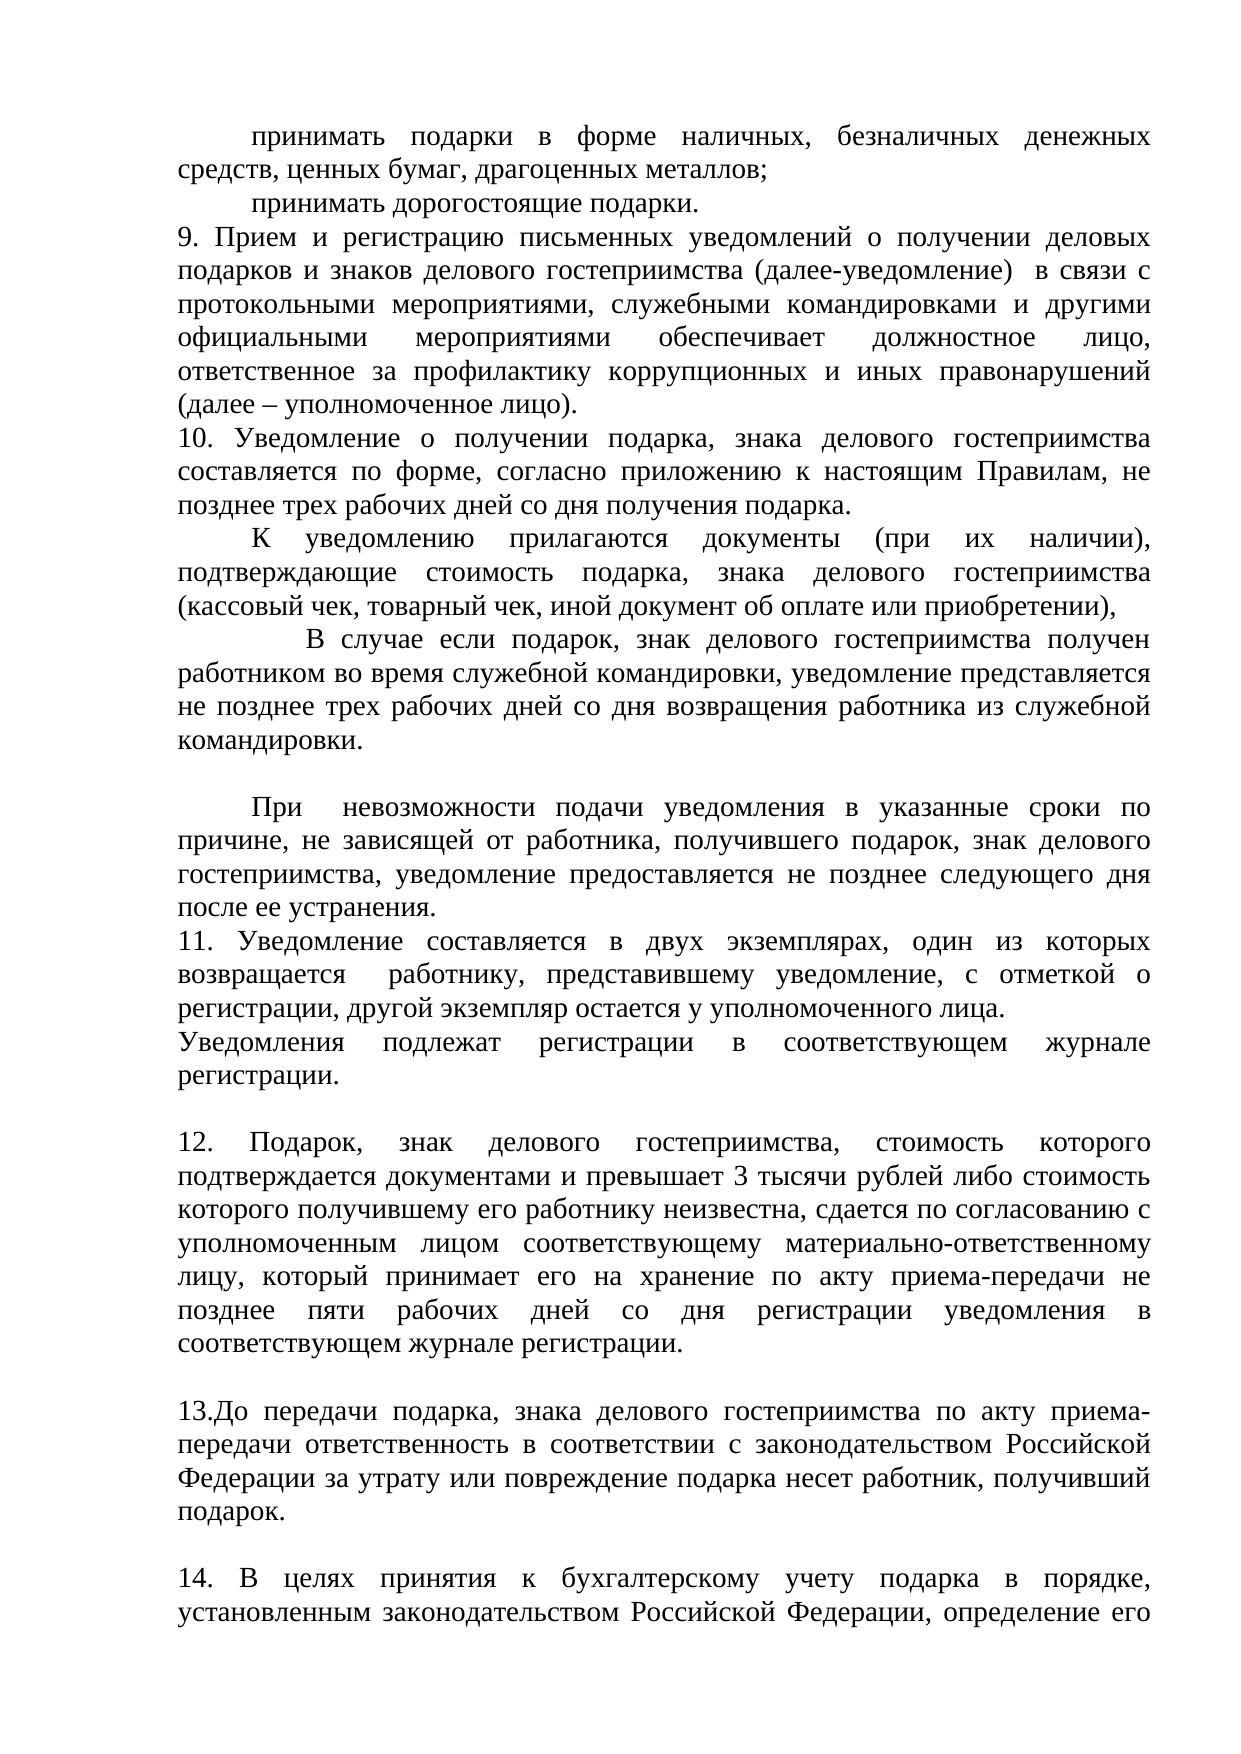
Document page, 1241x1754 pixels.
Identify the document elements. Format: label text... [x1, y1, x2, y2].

text Уведомления подлежат регистрации в соответствующем журнале регистрации. [177, 1024, 1152, 1091]
text 12. Подарок, знак делового гостеприимства, стоимость которого подтверждается документами и превышает 3 тысячи рублей либо стоимость которого получившему его работнику неизвестна, сдается по согласованию с уполномоченным лицом соответствующему материально-ответственному лицу, который принимает его на хранение по акту приема-передачи не позднее пяти рабочих дней со дня регистрации уведомления в соответствующем журнале регистрации. [177, 1124, 1152, 1359]
text В случае если подарок, знак делового гостеприимства получен работником во время служебной командировки, уведомление представляется не позднее трех рабочих дней со дня возвращения работника из служебной командировки. [177, 621, 1152, 755]
text 9. Прием и регистрацию письменных уведомлений о получении деловых подарков и знаков делового гостеприимства (далее-уведомление) в связи с протокольными мероприятиями, служебными командировками и другими официальными мероприятиями обеспечивает должностное лицо, ответственное за профилактику коррупционных и иных правонарушений (далее – уполномоченное лицо). [177, 219, 1152, 420]
text 13.До передачи подарка, знака делового гостеприимства по акту приема-передачи ответственность в соответствии с законодательством Российской Федерации за утрату или повреждение подарка несет работник, получивший подарок. [177, 1393, 1152, 1527]
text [177, 1560, 1152, 1627]
text К уведомлению прилагаются документы (при их наличии), подтверждающие стоимость подарка, знака делового гостеприимства (кассовый чек, товарный чек, иной документ об оплате или приобретении), [177, 521, 1152, 621]
text При невозможности подачи уведомления в указанные сроки по причине, не зависящей от работника, получившего подарок, знак делового гостеприимства, уведомление предоставляется не позднее следующего дня после ее устранения. [177, 789, 1152, 923]
text 10. Уведомление о получении подарка, знака делового гостеприимства составляется по форме, согласно приложению к настоящим Правилам, не позднее трех рабочих дней со дня получения подарка. [177, 420, 1152, 521]
text 11. Уведомление составляется в двух экземплярах, один из которых возвращается работнику, представившему уведомление, с отметкой о регистрации, другой экземпляр остается у уполномоченного лица. [177, 923, 1152, 1024]
text принимать подарки в форме наличных, безналичных денежных средств, ценных бумаг, драгоценных металлов; [177, 118, 1152, 185]
text принимать дорогостоящие подарки. [177, 185, 1152, 219]
